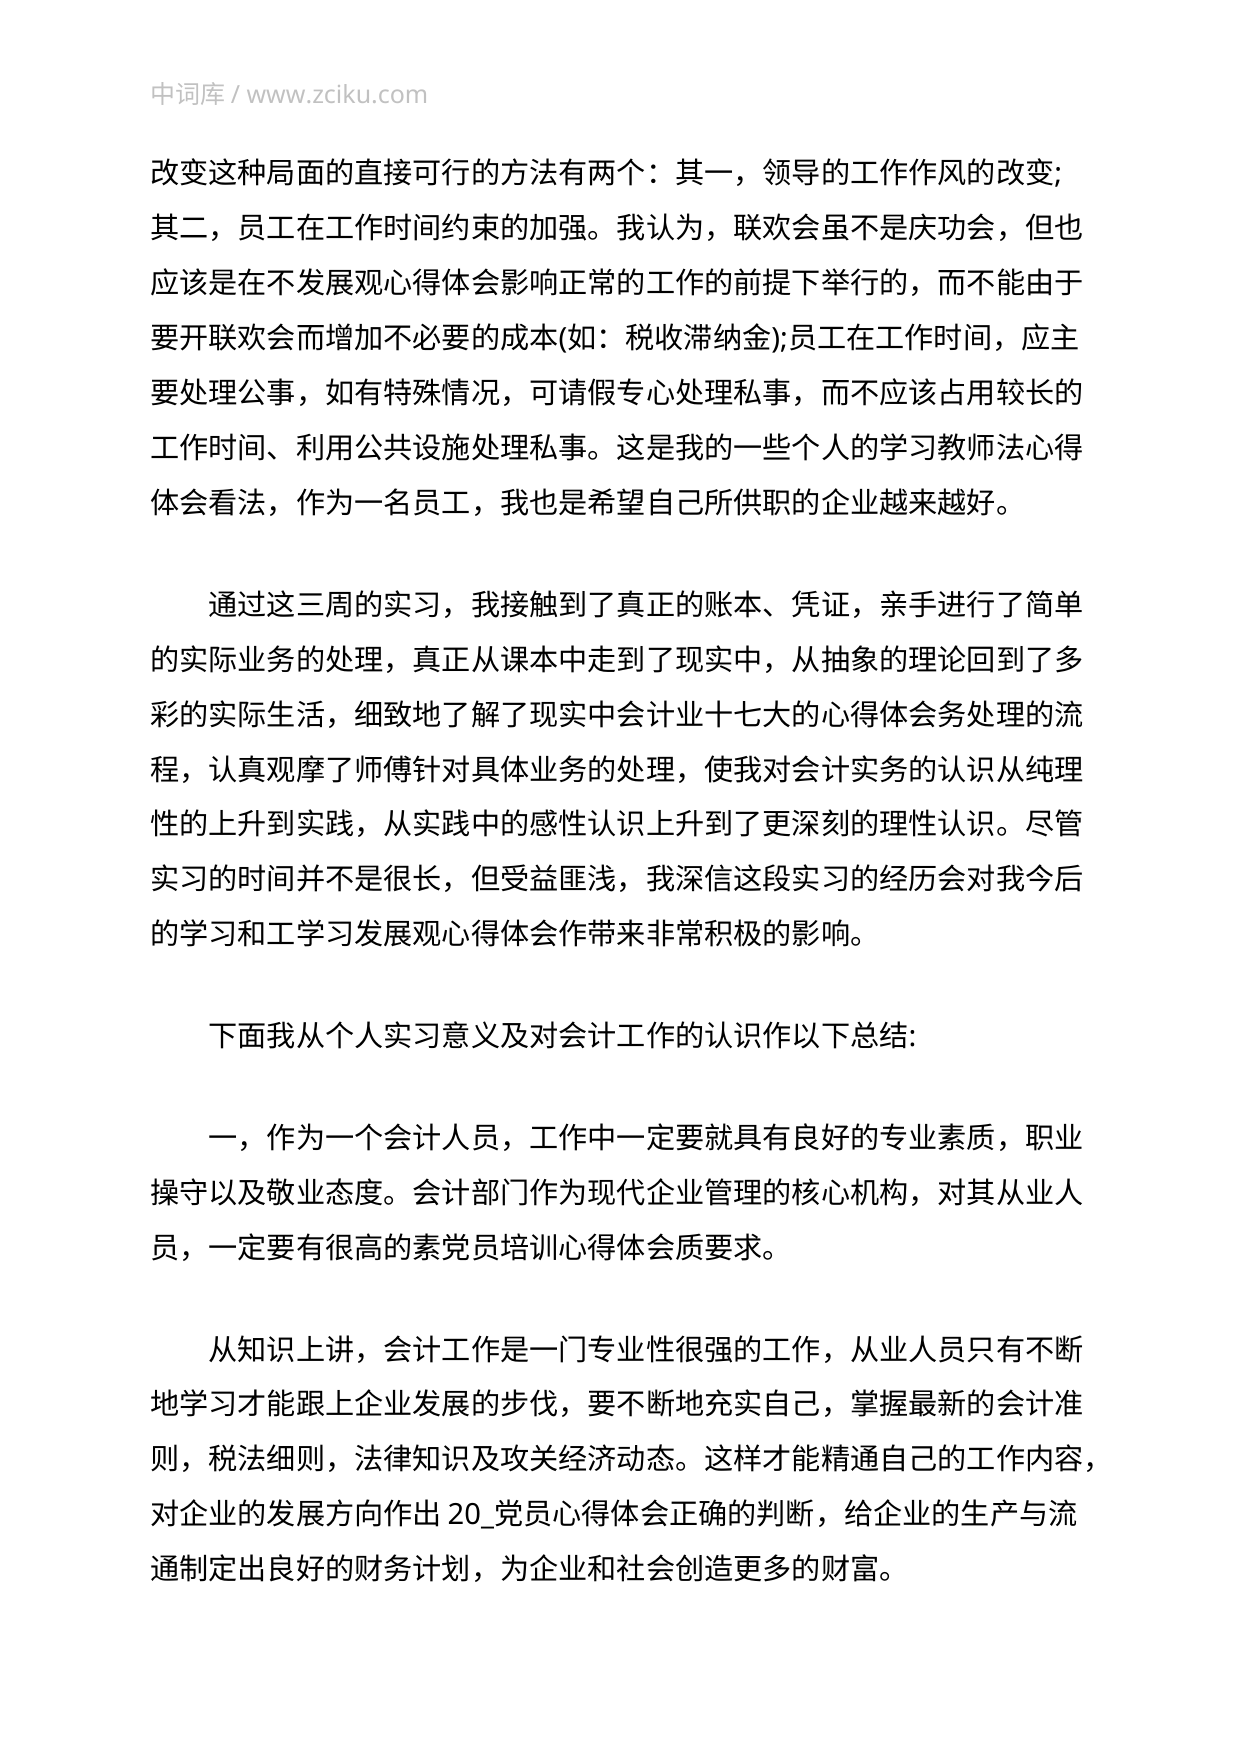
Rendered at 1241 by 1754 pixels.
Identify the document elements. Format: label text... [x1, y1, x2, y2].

text 下面我从个人实习意义及对会计工作的认识作以下总结: [150, 1012, 1090, 1055]
text 从知识上讲，会计工作是一门专业性很强的工作，从业人员只有不断地学习才能跟上企业发展的步伐，要不断地充实自己，掌握最新的会计准则，税法细则，法律知识及攻关经济动态。这样才能精通自己的工作内容，对企业的发展方向作出20_党员心得体会正确的判断，给企业的生产与流通制定出良好的财务计划，为企业和社会创造更多的财富。 [150, 1326, 1090, 1588]
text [150, 150, 1090, 522]
text 一，作为一个会计人员，工作中一定要就具有良好的专业素质，职业操守以及敬业态度。会计部门作为现代企业管理的核心机构，对其从业人员，一定要有很高的素党员培训心得体会质要求。 [150, 1114, 1090, 1267]
text 通过这三周的实习，我接触到了真正的账本、凭证，亲手进行了简单的实际业务的处理，真正从课本中走到了现实中，从抽象的理论回到了多彩的实际生活，细致地了解了现实中会计业十七大的心得体会务处理的流程，认真观摩了师傅针对具体业务的处理，使我对会计实务的认识从纯理性的上升到实践，从实践中的感性认识上升到了更深刻的理性认识。尽管实习的时间并不是很长，但受益匪浅，我深信这段实习的经历会对我今后的学习和工学习发展观心得体会作带来非常积极的影响。 [150, 581, 1090, 953]
